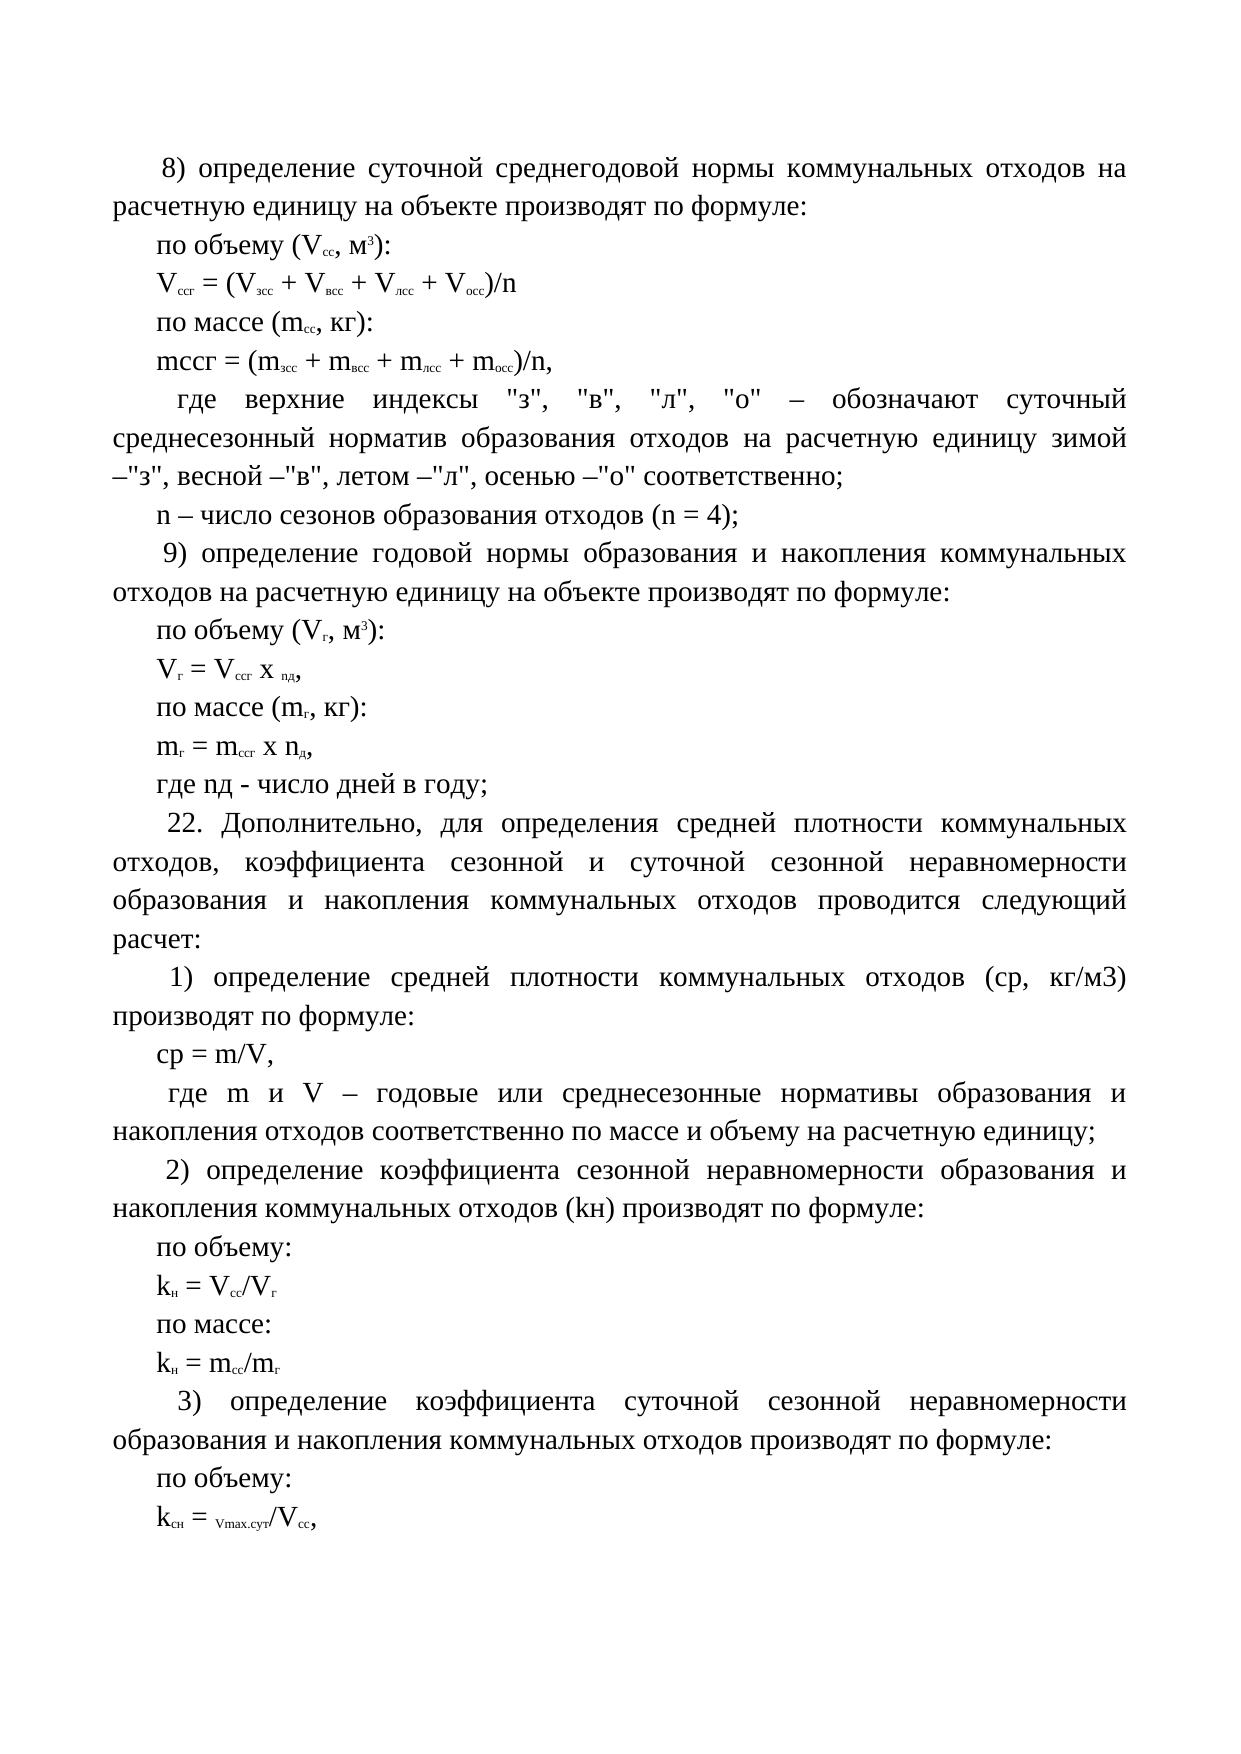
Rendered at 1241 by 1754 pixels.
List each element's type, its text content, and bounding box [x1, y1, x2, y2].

text kсн = Vmax.сут/Vсс, [112, 1499, 1128, 1532]
text по массе: [112, 1306, 1128, 1340]
text 8) определение суточной среднегодовой нормы коммунальных отходов на расчетную единицу на объекте производят по формуле: [112, 150, 1128, 222]
text Vссг = (Vзсс + Vвсс + Vлсс + Vосс)/n [112, 266, 1128, 299]
text по массе (mг, кг): [112, 689, 1128, 723]
text Vг = Vссг x nд, [112, 651, 1128, 684]
text где nд - число дней в году; [112, 767, 1128, 800]
text 3) определение коэффициента суточной сезонной неравномерности образования и накопления коммунальных отходов производят по формуле: [112, 1383, 1128, 1455]
text mг = mссг x nд, [112, 728, 1128, 762]
text n – число сезонов образования отходов (n = 4); [112, 497, 1128, 530]
text по массе (mсс, кг): [112, 304, 1128, 338]
text ср = m/V, [112, 1036, 1128, 1070]
text mссг = (mзсс + mвсс + mлсс + mосс)/n, [112, 343, 1128, 376]
text 9) определение годовой нормы образования и накопления коммунальных отходов на расчетную единицу на объекте производят по формуле: [112, 535, 1128, 607]
text где m и V – годовые или среднесезонные нормативы образования и накопления отходов соответственно по массе и объему на расчетную единицу; [112, 1075, 1128, 1147]
text 22. Дополнительно, для определения средней плотности коммунальных отходов, коэффициента сезонной и суточной сезонной неравномерности образования и накопления коммунальных отходов проводится следующий расчет: [112, 805, 1128, 954]
text по объему (Vг, м3): [112, 612, 1128, 646]
text где верхние индексы "з", "в", "л", "о" – обозначают суточный среднесезонный норматив образования отходов на расчетную единицу зимой –"з", весной –"в", летом –"л", осенью –"о" соответственно; [112, 381, 1128, 492]
text 2) определение коэффициента сезонной неравномерности образования и накопления коммунальных отходов (kн) производят по формуле: [112, 1152, 1128, 1224]
text kн = Vсс/Vг [112, 1268, 1128, 1301]
text по объему: [112, 1229, 1128, 1263]
text 1) определение средней плотности коммунальных отходов (ср, кг/м3) производят по формуле: [112, 959, 1128, 1031]
text kн = mсс/mг [112, 1345, 1128, 1378]
text по объему: [112, 1460, 1128, 1494]
text по объему (Vсс, м3): [112, 227, 1128, 261]
